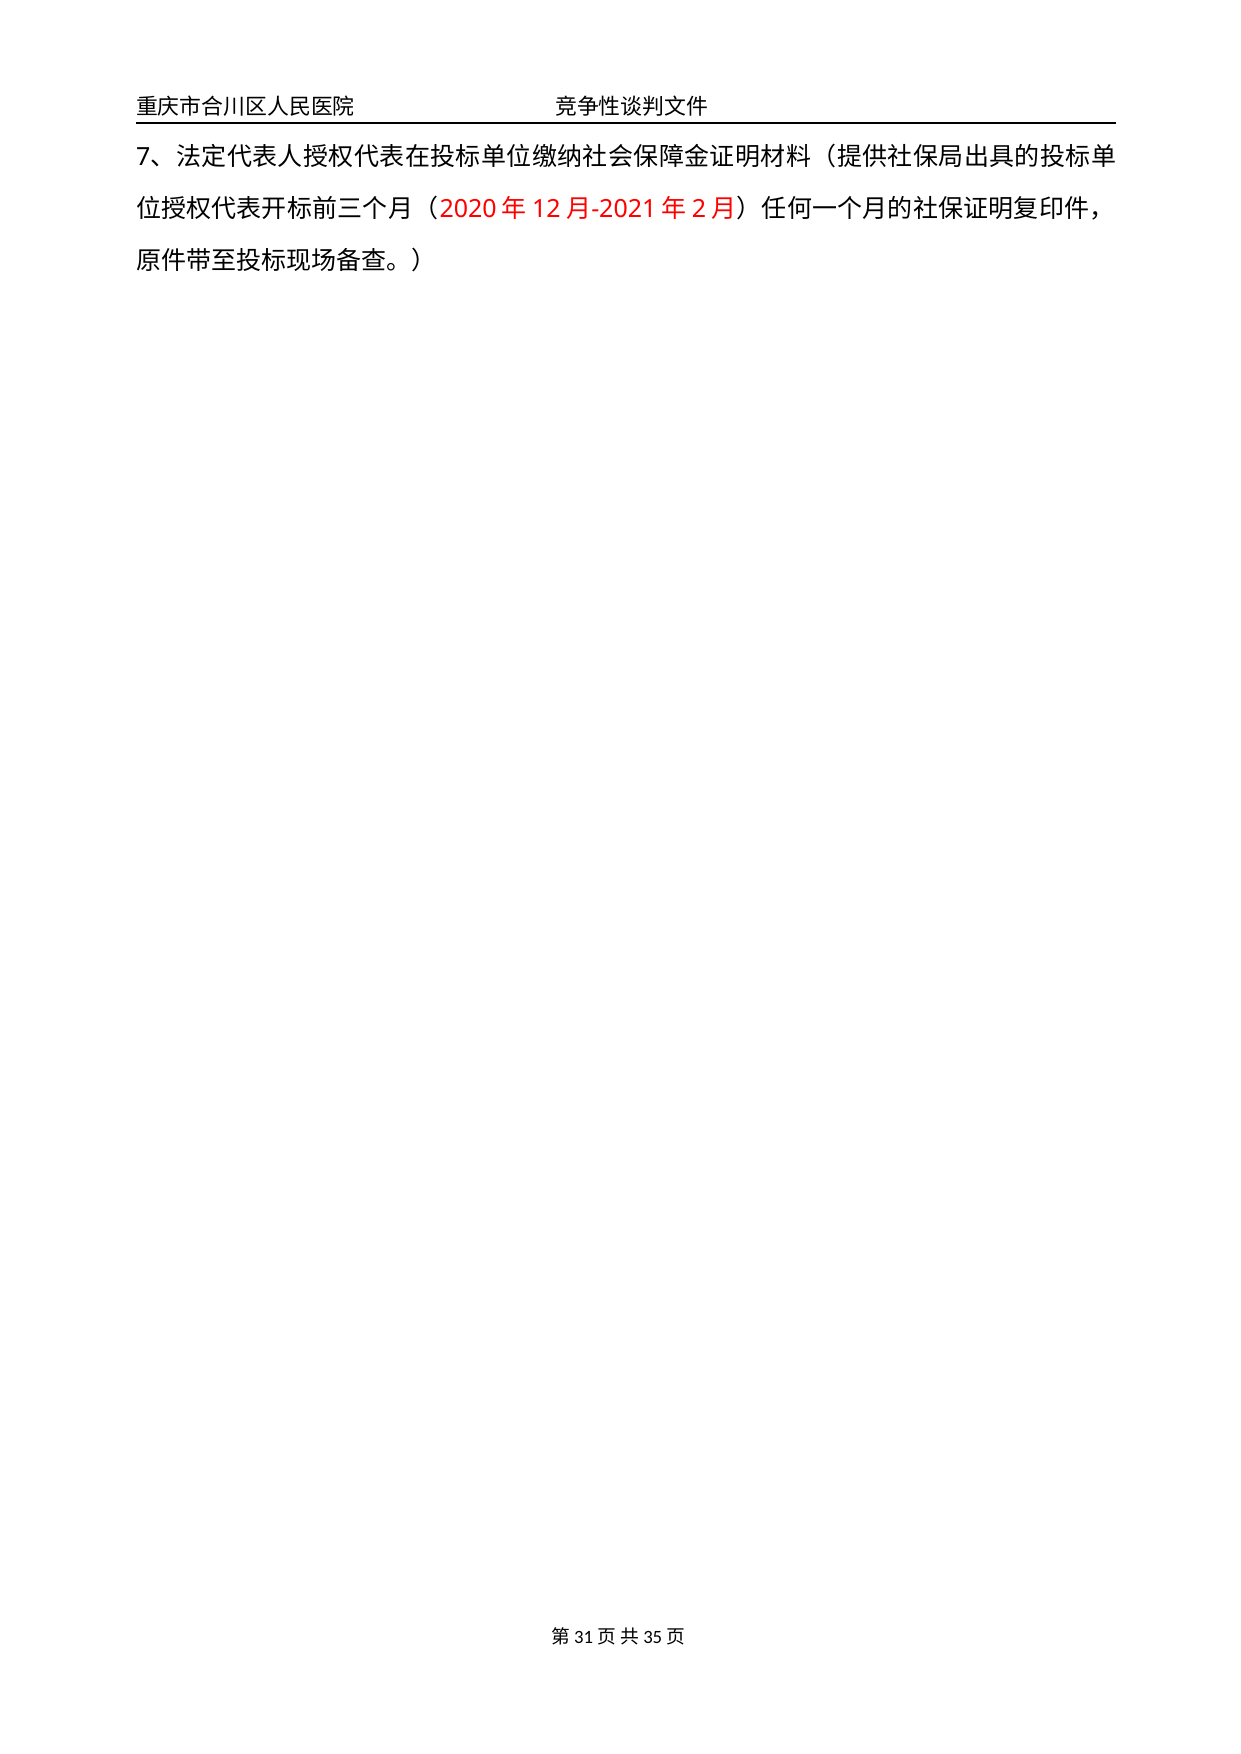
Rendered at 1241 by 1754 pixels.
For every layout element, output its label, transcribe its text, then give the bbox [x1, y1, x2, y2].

text 7、法定代表人授权代表在投标单位缴纳社会保障金证明材料（提供社保局出具的投标单位授权代表开标前三个月（2020年12月-2021年2月）任何一个月的社保证明复印件，原件带至投标现场备查。） [136, 124, 1116, 280]
